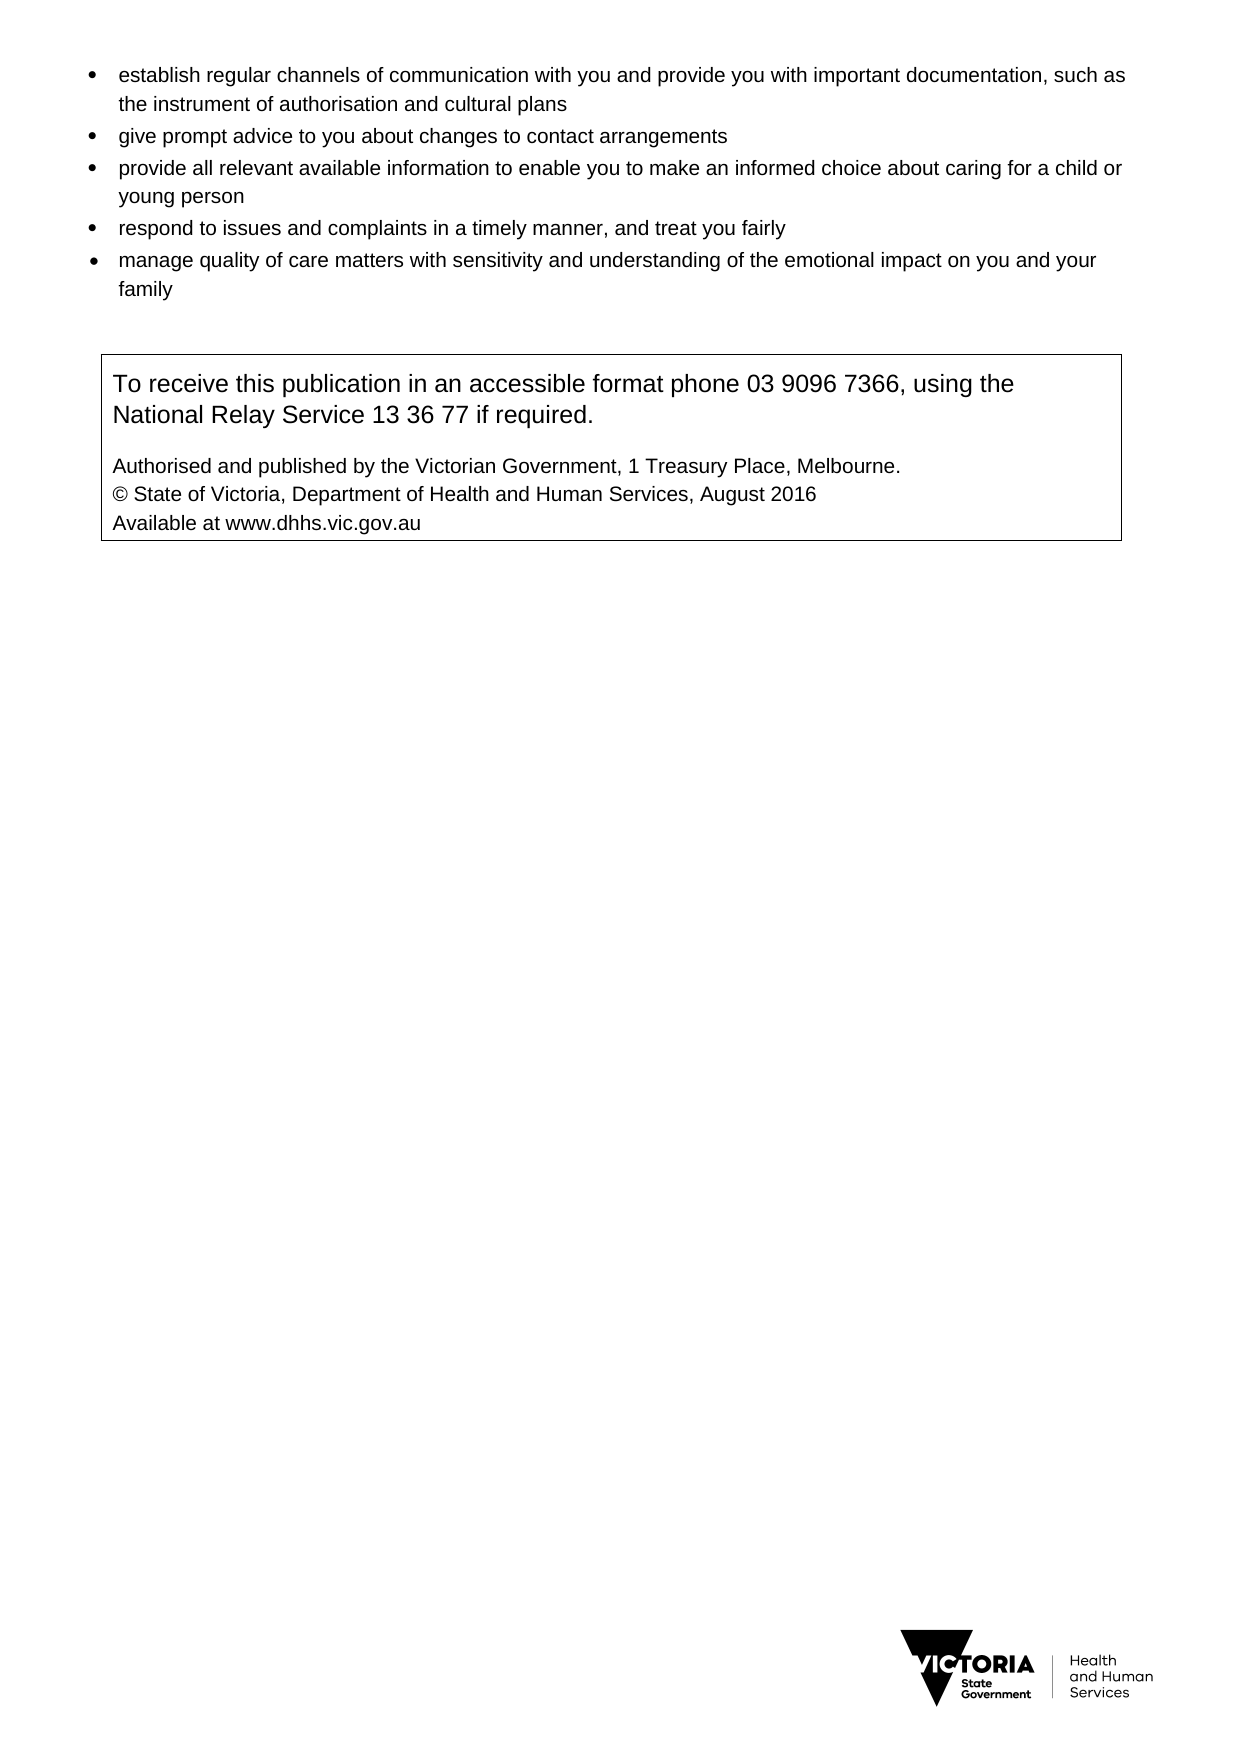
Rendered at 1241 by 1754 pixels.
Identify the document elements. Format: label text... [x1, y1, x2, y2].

list establish regular channels of communication with you and provide you with important documentation, such as the instrument of authorisation and cultural plans [89, 59, 1152, 115]
text manage quality of care matters with sensitivity and understanding of the emotional impact on you and your family [89, 244, 1152, 301]
picture [0, 1624, 1241, 1754]
table_header To receive this publication in an accessible format phone 03 9096 7366, using the National Relay Service 13 36 77 if required. Authorised and published by the Victorian Government, 1 Treasury Place, Melbourne. © State of Victoria, Department of Health and Human Services, August 2016 Available at www.dhhs.vic.gov.au [102, 355, 1121, 540]
list give prompt advice to you about changes to contact arrangements [89, 119, 1152, 148]
list provide all relevant available information to enable you to make an informed choice about caring for a child or young person [89, 152, 1152, 208]
list respond to issues and complaints in a timely manner, and treat you fairly [89, 212, 1152, 240]
